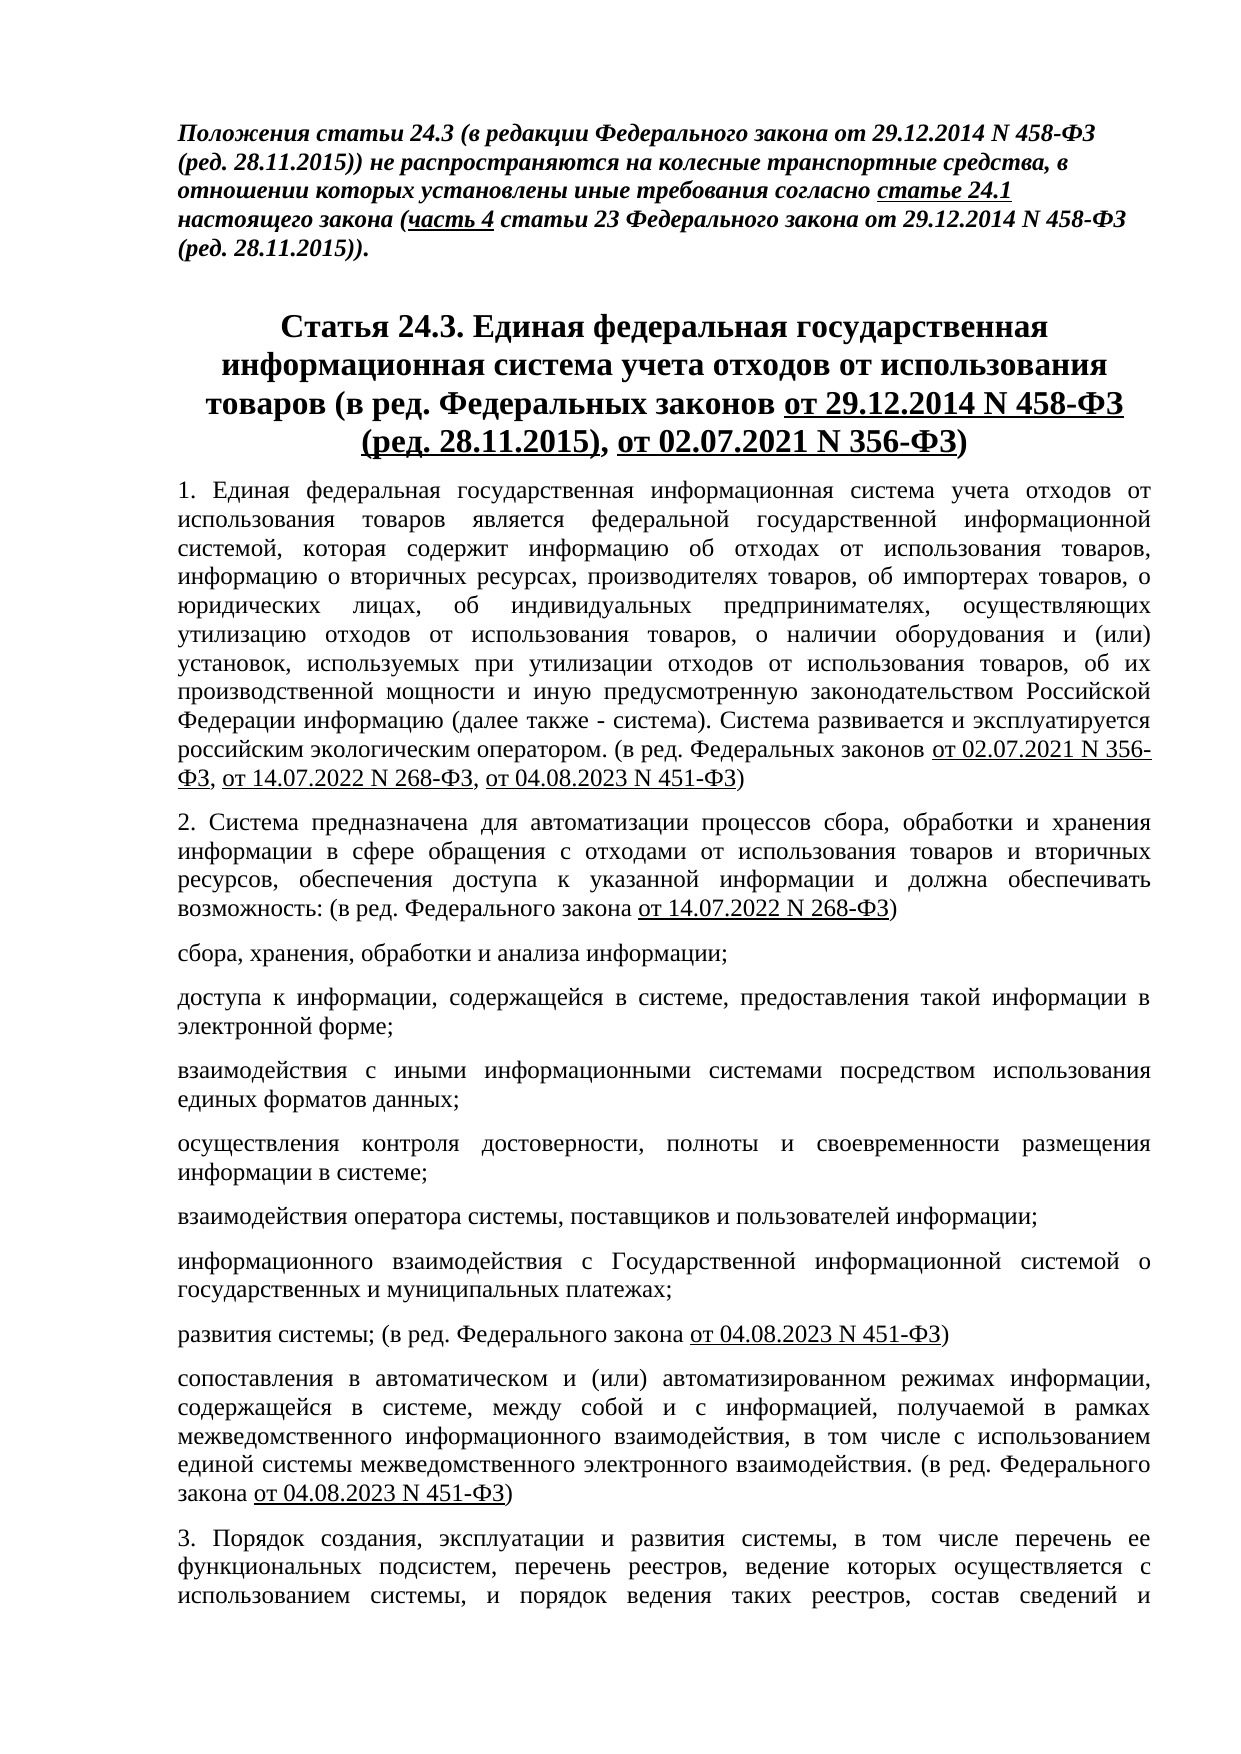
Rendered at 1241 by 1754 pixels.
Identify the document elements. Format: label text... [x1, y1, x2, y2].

text информационного взаимодействия с Государственной информационной системой о государственных и муниципальных платежах; [177, 1246, 1152, 1303]
text взаимодействия с иными информационными системами посредством использования единых форматов данных; [177, 1055, 1152, 1113]
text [177, 1523, 1152, 1609]
text 2. Система предназначена для автоматизации процессов сбора, обработки и хранения информации в сфере обращения с отходами от использования товаров и вторичных ресурсов, обеспечения доступа к указанной информации и должна обеспечивать возможность: (в ред. Федерального закона от 14.07.2022 N 268-ФЗ) [177, 807, 1152, 922]
text Положения статьи 24.3 (в редакции Федерального закона от 29.12.2014 N 458-ФЗ (ред. 28.11.2015)) не распространяются на колесные транспортные средства, в отношении которых установлены иные требования согласно статье 24.1 настоящего закона (часть 4 статьи 23 Федерального закона от 29.12.2014 N 458-ФЗ (ред. 28.11.2015)). [177, 118, 1152, 262]
text взаимодействия оператора системы, поставщиков и пользователей информации; [177, 1201, 1152, 1230]
text доступа к информации, содержащейся в системе, предоставления такой информации в электронной форме; [177, 982, 1152, 1039]
text развития системы; (в ред. Федерального закона от 04.08.2023 N 451-ФЗ) [177, 1319, 1152, 1348]
text сбора, хранения, обработки и анализа информации; [177, 938, 1152, 966]
text 1. Единая федеральная государственная информационная система учета отходов от использования товаров является федеральной государственной информационной системой, которая содержит информацию об отходах от использования товаров, информацию о вторичных ресурсах, производителях товаров, об импортерах товаров, о юридических лицах, об индивидуальных предпринимателях, осуществляющих утилизацию отходов от использования товаров, о наличии оборудования и (или) установок, используемых при утилизации отходов от использования товаров, об их производственной мощности и иную предусмотренную законодательством Российской Федерации информацию (далее также - система). Система развивается и эксплуатируется российским экологическим оператором. (в ред. Федеральных законов от 02.07.2021 N 356-ФЗ, от 14.07.2022 N 268-ФЗ, от 04.08.2023 N 451-ФЗ) [177, 475, 1152, 791]
text Статья 24.3. Единая федеральная государственная информационная система учета отходов от использования товаров (в ред. Федеральных законов от 29.12.2014 N 458-ФЗ (ред. 28.11.2015), от 02.07.2021 N 356-ФЗ) [177, 306, 1152, 459]
text осуществления контроля достоверности, полноты и своевременности размещения информации в системе; [177, 1128, 1152, 1186]
text сопоставления в автоматическом и (или) автоматизированном режимах информации, содержащейся в системе, между собой и с информацией, получаемой в рамках межведомственного информационного взаимодействия, в том числе с использованием единой системы межведомственного электронного взаимодействия. (в ред. Федерального закона от 04.08.2023 N 451-ФЗ) [177, 1363, 1152, 1507]
